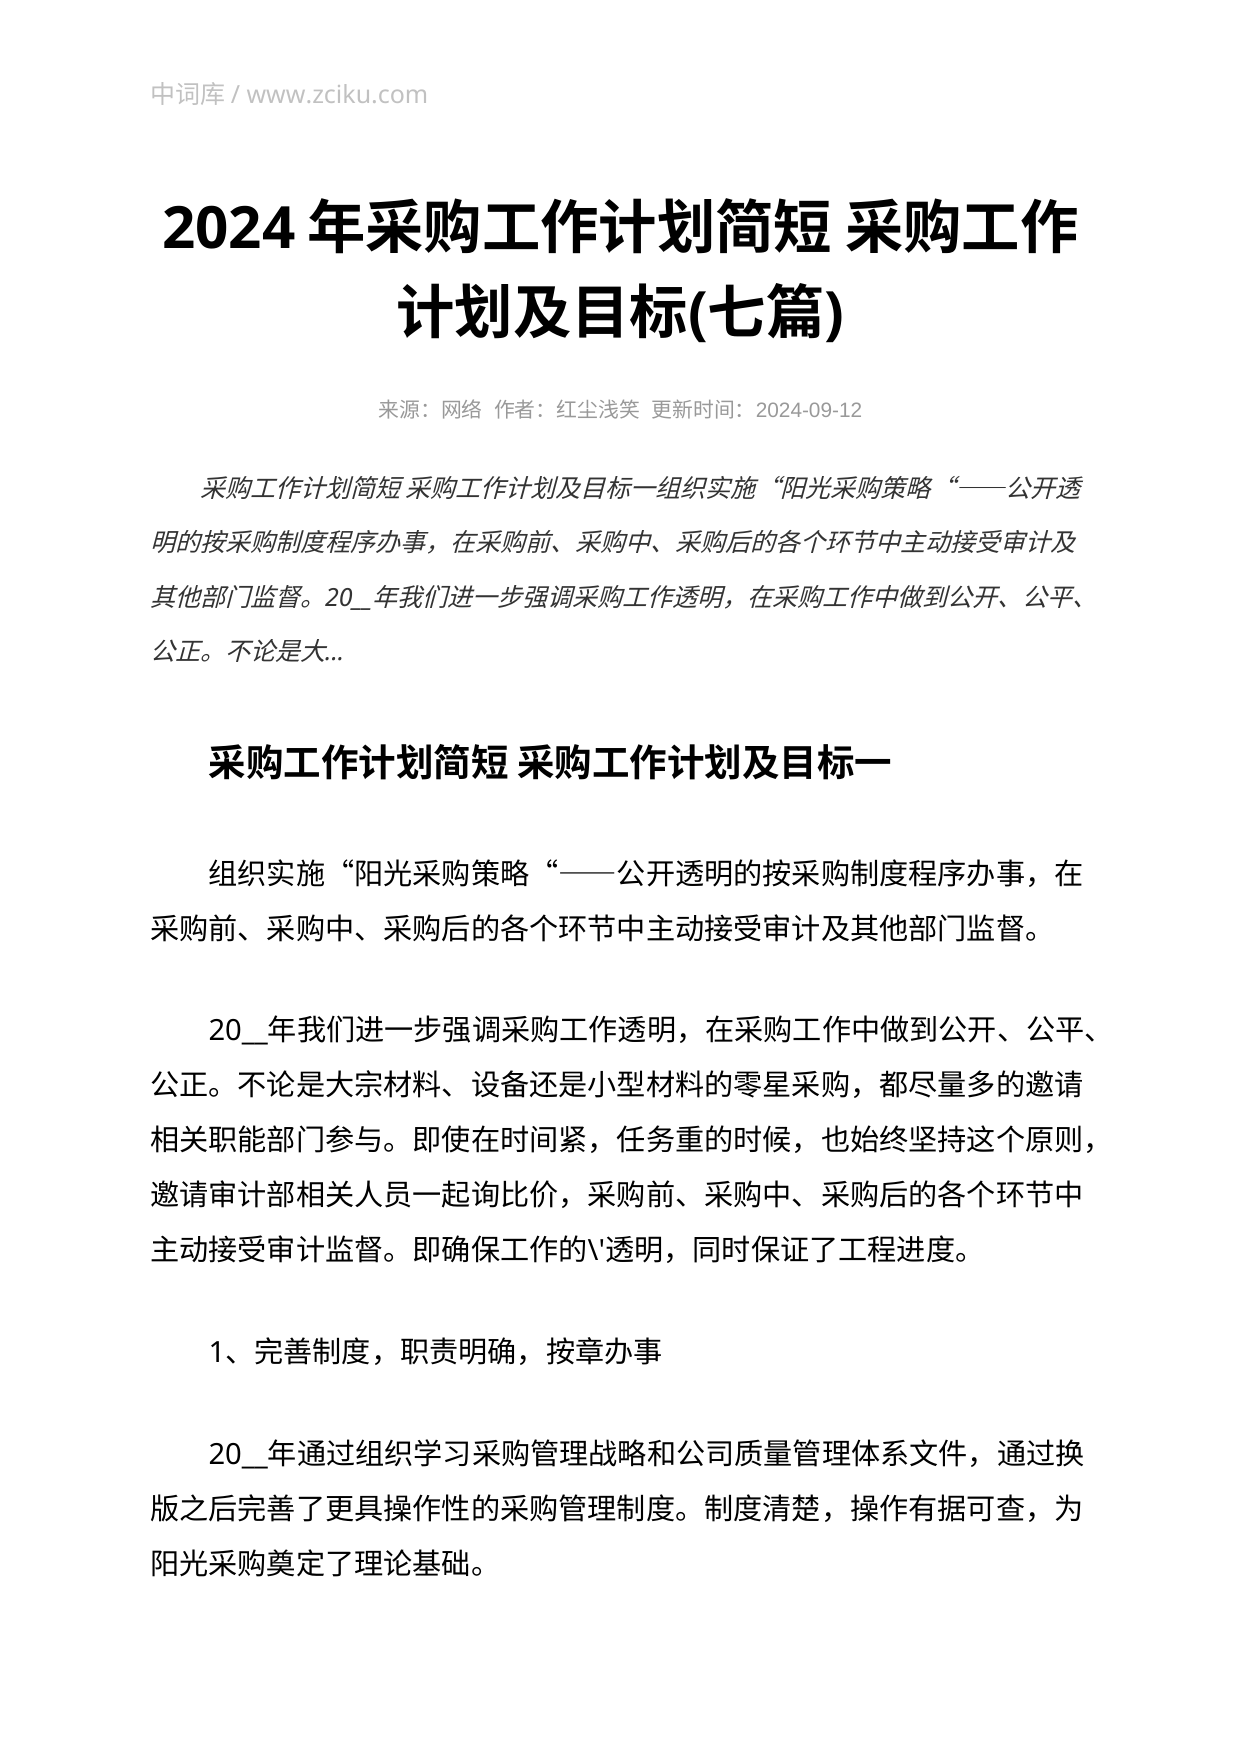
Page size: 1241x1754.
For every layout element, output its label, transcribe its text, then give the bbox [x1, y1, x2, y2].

text 采购工作计划简短 采购工作计划及目标一 [150, 733, 1090, 787]
subtitle 2024年采购工作计划简短 采购工作计划及目标(七篇) [150, 181, 1090, 351]
text 组织实施“阳光采购策略“——公开透明的按采购制度程序办事，在采购前、采购中、采购后的各个环节中主动接受审计及其他部门监督。 [150, 850, 1090, 947]
text 采购工作计划简短 采购工作计划及目标一组织实施“阳光采购策略“——公开透明的按采购制度程序办事，在采购前、采购中、采购后的各个环节中主动接受审计及其他部门监督。20__年我们进一步强调采购工作透明，在采购工作中做到公开、公平、公正。不论是大... [150, 468, 1090, 668]
text 1、完善制度，职责明确，按章办事 [150, 1329, 1090, 1371]
text 来源：网络 作者：红尘浅笑 更新时间：2024-09-12 [150, 398, 1090, 422]
text 20__年我们进一步强调采购工作透明，在采购工作中做到公开、公平、公正。不论是大宗材料、设备还是小型材料的零星采购，都尽量多的邀请相关职能部门参与。即使在时间紧，任务重的时候，也始终坚持这个原则，邀请审计部相关人员一起询比价，采购前、采购中、采购后的各个环节中主动接受审计监督。即确保工作的\'透明，同时保证了工程进度。 [150, 1007, 1090, 1269]
text 20__年通过组织学习采购管理战略和公司质量管理体系文件，通过换版之后完善了更具操作性的采购管理制度。制度清楚，操作有据可查，为阳光采购奠定了理论基础。 [150, 1431, 1090, 1583]
